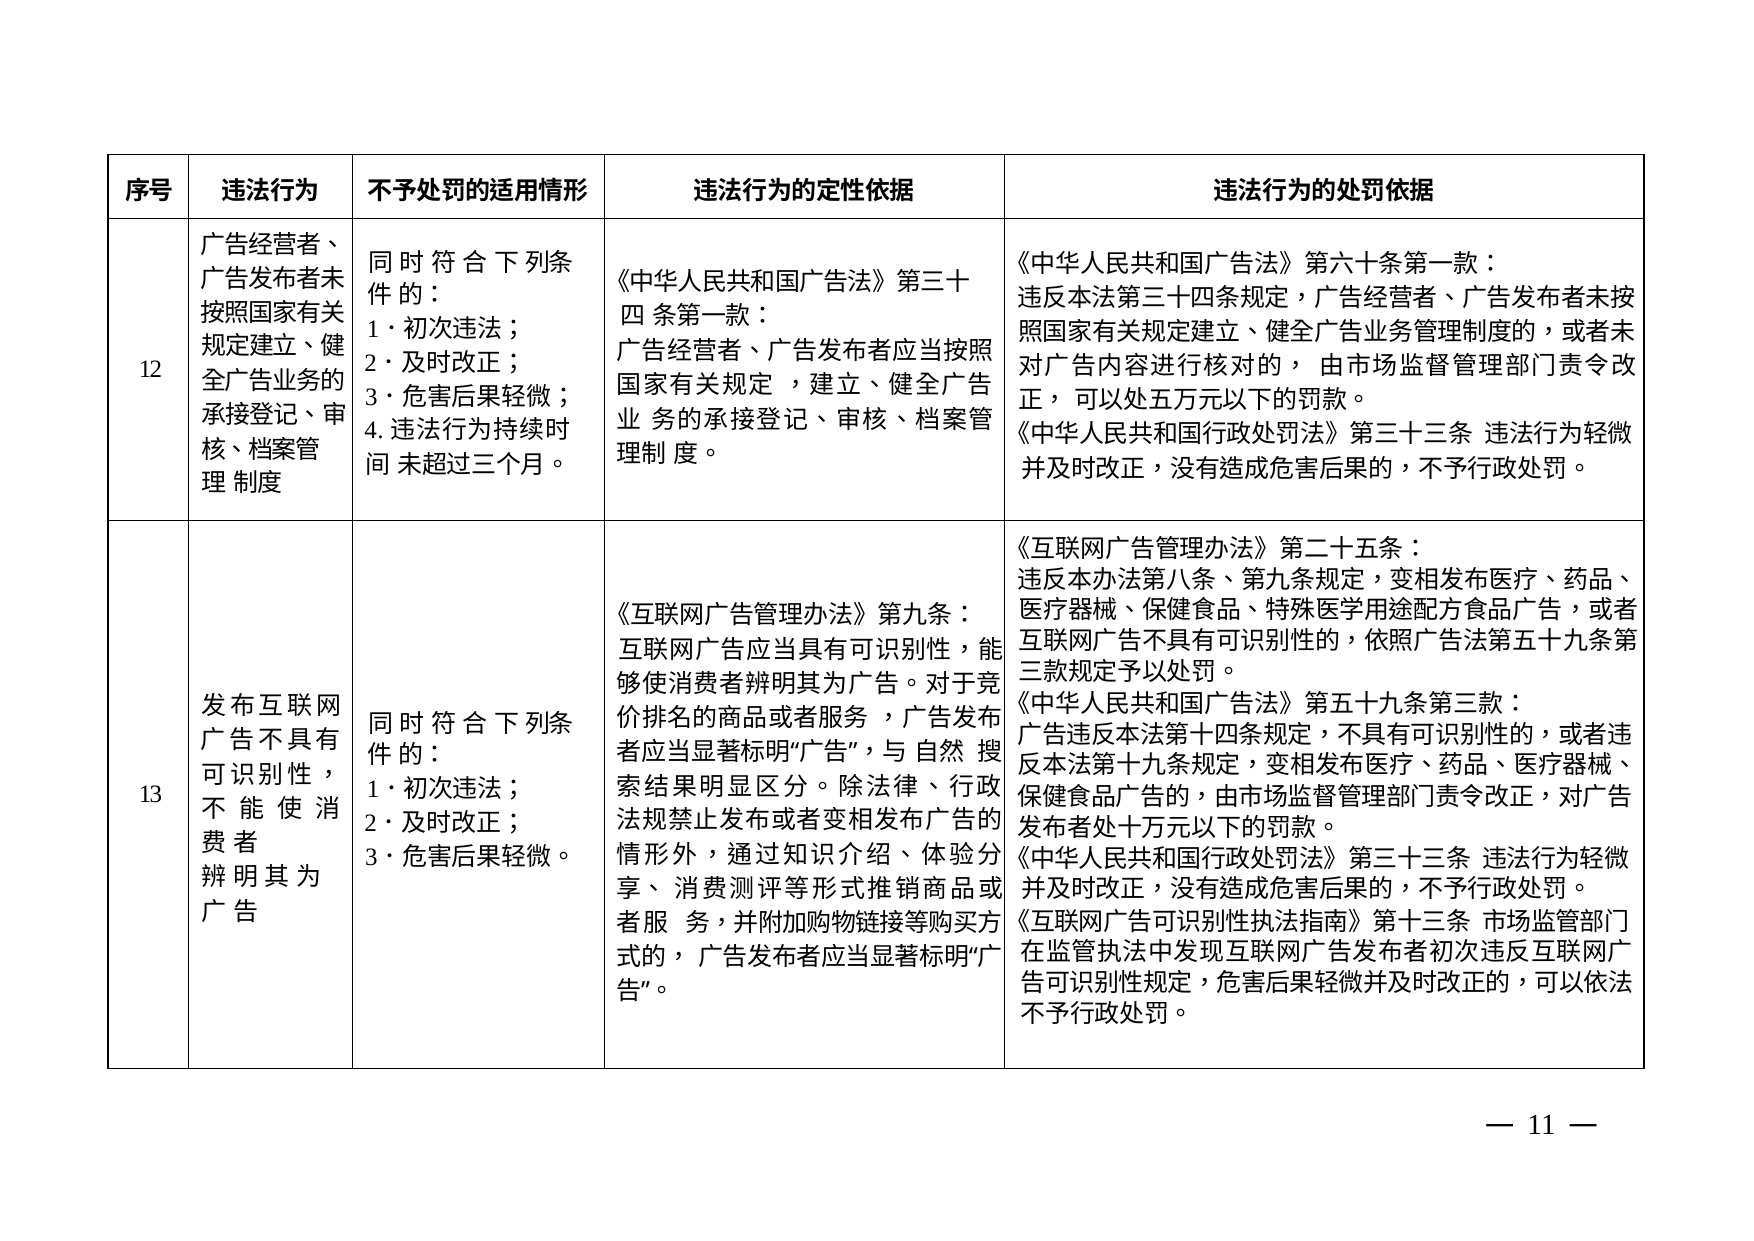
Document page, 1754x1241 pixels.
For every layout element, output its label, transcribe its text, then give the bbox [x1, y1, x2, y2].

table_cell 广告经营者、 广告发布者未 按照国家有关 规定建立、健 全广告业务的 承接登记、审 核、档案管理 制度 [189, 219, 352, 520]
table_header 序号 [109, 155, 188, 218]
table_header 违法行为 [189, 155, 352, 218]
table_cell 《互联网广告管理办法》第九条： 互联网广告应当具有可识别性，能 够使消费者辨明其为广告。对于竞 价排名的商品或者服务 ，广告发布 者应当显著标明“广告”，与 自然 搜索结果明显区分。除法律、行政 法规禁止发布或者变相发布广告的 情形外，通过知识介绍、体验分享、 消费测评等形式推销商品或者服 务，并附加购物链接等购买方式的， 广告发布者应当显著标明“广告”。 [605, 521, 1004, 1067]
table_cell 发布互联网 广告不具有 可识别性，不 能 使 消费 者 辨 明 其 为广 告 [189, 521, 352, 1067]
table_cell 同 时 符 合 下 列条 件 的： 1．初次违法； 2．及时改正； 3．危害后果轻微。 [353, 521, 604, 1067]
table_cell 12 [109, 219, 188, 520]
table_cell 《互联网广告管理办法》第二十五条： 违反本办法第八条、第九条规定，变相发布医疗、药品、 医疗器械、保健食品、特殊医学用途配方食品广告，或者 互联网广告不具有可识别性的，依照广告法第五十九条第 三款规定予以处罚。 《中华人民共和国广告法》第五十九条第三款： 广告违反本法第十四条规定，不具有可识别性的，或者违 反本法第十九条规定，变相发布医疗、药品、医疗器械、 保健食品广告的，由市场监督管理部门责令改正，对广告 发布者处十万元以下的罚款。 《中华人民共和国行政处罚法》第三十三条 违法行为轻微 并及时改正，没有造成危害后果的，不予行政处罚。 《互联网广告可识别性执法指南》第十三条 市场监管部门 在监管执法中发现互联网广告发布者初次违反互联网广 告可识别性规定，危害后果轻微并及时改正的，可以依法 不予行政处罚。 [1005, 521, 1643, 1067]
table_header 违法行为的定性依据 [605, 155, 1004, 218]
table_cell 《中华人民共和国广告法》第六十条第一款： 违反本法第三十四条规定，广告经营者、广告发布者未按 照国家有关规定建立、健全广告业务管理制度的，或者未 对广告内容进行核对的， 由市场监督管理部门责令改正， 可以处五万元以下的罚款。 《中华人民共和国行政处罚法》第三十三条 违法行为轻微 并及时改正，没有造成危害后果的，不予行政处罚。 [1005, 219, 1643, 520]
table_cell 《中华人民共和国广告法》第三十四 条第一款： 广告经营者、广告发布者应当按照 国家有关规定 ，建立、健全广告业 务的承接登记、审核、档案管理制 度。 [605, 219, 1004, 520]
table_cell 13 [109, 521, 188, 1067]
table_cell 同 时 符 合 下 列条 件 的： 1．初次违法； 2．及时改正； 3．危害后果轻微； 4. 违法行为持续时间 未超过三个月。 [353, 219, 604, 520]
table_header 违法行为的处罚依据 [1005, 155, 1643, 218]
table_header 不予处罚的适用情形 [353, 155, 604, 218]
